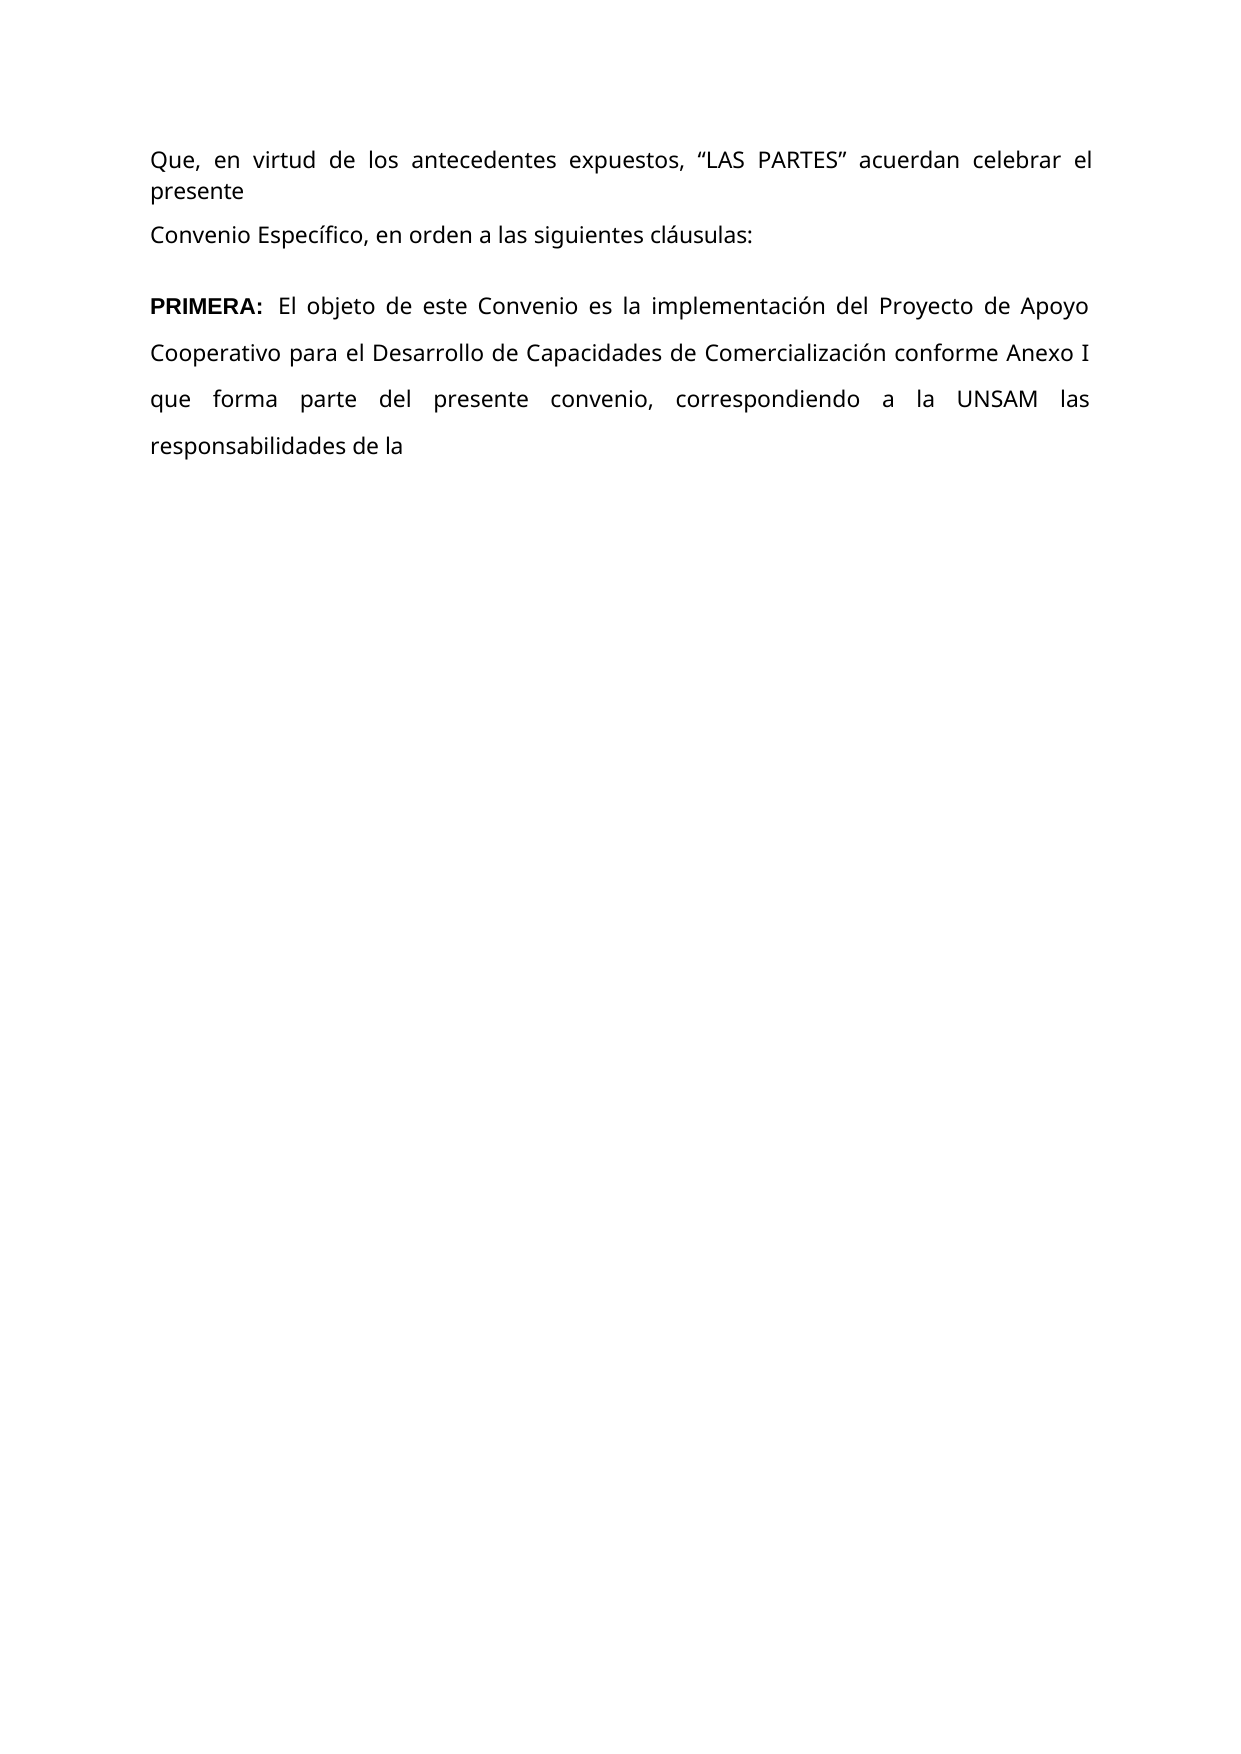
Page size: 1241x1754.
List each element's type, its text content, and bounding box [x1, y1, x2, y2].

text Convenio Específico, en orden a las siguientes cláusulas: [150, 219, 1093, 251]
text Que, en virtud de los antecedentes expuestos, “LAS PARTES” acuerdan celebrar el presente [150, 144, 1093, 206]
text PRIMERA: El objeto de este Convenio es la implementación del Proyecto de Apoyo Cooperativo para el Desarrollo de Capacidades de Comercialización conforme Anexo I que forma parte del presente convenio, correspondiendo a la UNSAM las responsabilidades de la [150, 290, 1090, 462]
